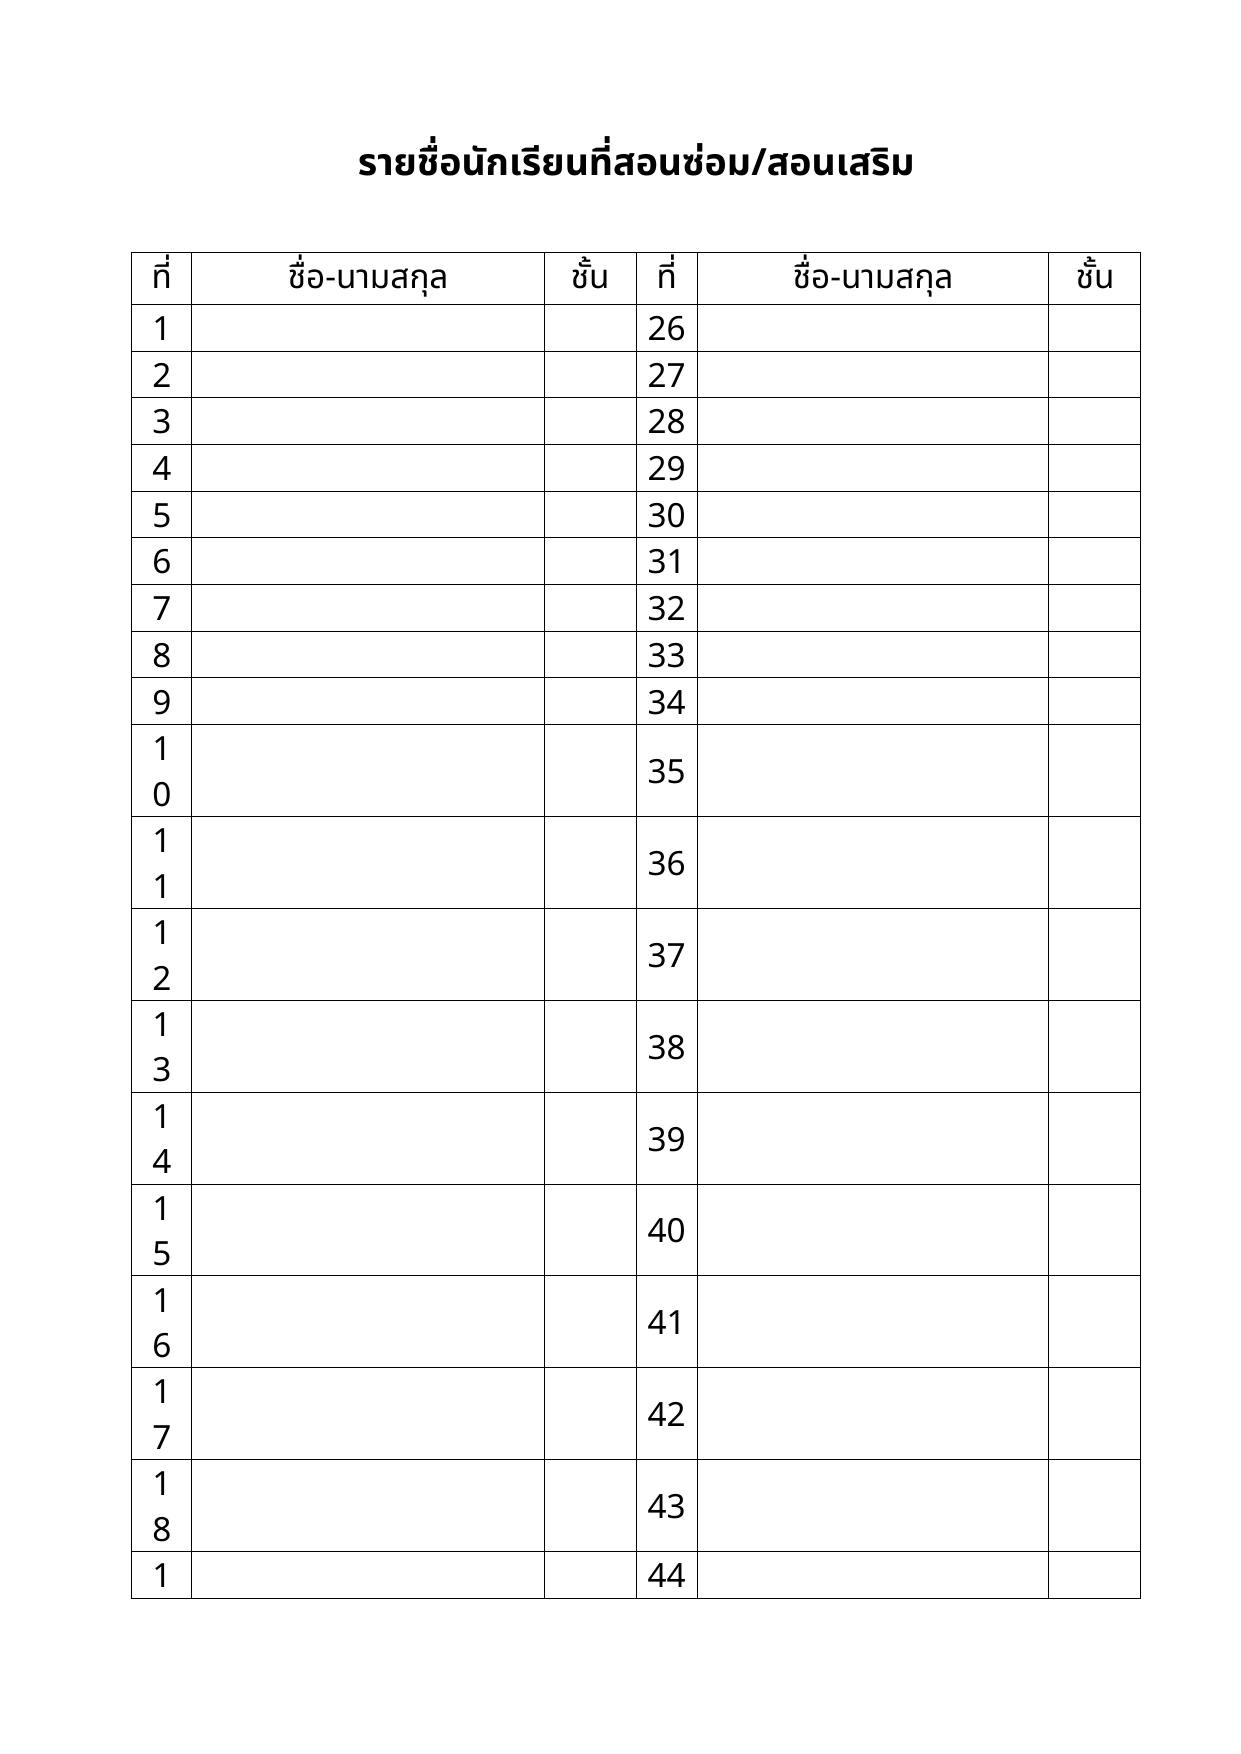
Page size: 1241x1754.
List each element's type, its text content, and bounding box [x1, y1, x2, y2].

table_cell 16 [132, 1276, 191, 1367]
table_cell 12 [132, 909, 191, 1000]
table_cell [1049, 1093, 1140, 1183]
table_cell 4 [132, 445, 191, 491]
table_cell [1049, 1460, 1140, 1551]
table_cell 40 [637, 1185, 697, 1275]
table_cell [1049, 1276, 1140, 1367]
table_cell 37 [637, 909, 697, 1000]
table_cell 18 [132, 1460, 191, 1551]
table_cell [545, 817, 636, 908]
table_cell [192, 1001, 544, 1092]
table_cell [698, 492, 1048, 537]
table_cell [1049, 305, 1140, 351]
table_cell 13 [132, 1001, 191, 1092]
table_cell 11 [132, 817, 191, 908]
table_cell 10 [132, 725, 191, 816]
table_header ชื่อ-นามสกุล [698, 253, 1048, 304]
table_cell [545, 1001, 636, 1092]
table_cell 42 [637, 1368, 697, 1459]
table_cell [1049, 678, 1140, 724]
table_cell [545, 678, 636, 724]
table_cell [698, 632, 1048, 677]
table_cell [1049, 585, 1140, 631]
table_cell [545, 398, 636, 444]
table_cell [192, 1093, 544, 1183]
table_cell [1049, 1001, 1140, 1092]
table_cell [545, 909, 636, 1000]
table_cell [1049, 398, 1140, 444]
table_cell [698, 678, 1048, 724]
table_cell 38 [637, 1001, 697, 1092]
table_cell [698, 538, 1048, 584]
table_cell [1049, 1552, 1140, 1597]
table_cell 43 [637, 1460, 697, 1551]
table_cell [1049, 445, 1140, 491]
table_cell [545, 1185, 636, 1275]
table_header ชั้น [545, 253, 636, 304]
table_header ที่ [637, 253, 697, 304]
table_cell 44 [637, 1552, 697, 1597]
table_cell [1049, 632, 1140, 677]
table_cell [1049, 817, 1140, 908]
table_cell 33 [637, 632, 697, 677]
text รายชื่อนักเรียนที่สอนซ่อม/สอนเสริม [150, 136, 1122, 192]
table_header ชั้น [1049, 253, 1140, 304]
table_cell [545, 538, 636, 584]
table_cell [1049, 909, 1140, 1000]
table_cell [192, 1276, 544, 1367]
table_cell [545, 1276, 636, 1367]
table_cell [698, 909, 1048, 1000]
table_cell 19 [132, 1552, 191, 1597]
table_cell 31 [637, 538, 697, 584]
table_cell [698, 585, 1048, 631]
table_cell [192, 725, 544, 816]
table_cell [545, 1552, 636, 1597]
table_cell 39 [637, 1093, 697, 1183]
table_cell [545, 1368, 636, 1459]
table_cell [698, 1552, 1048, 1597]
table_cell 17 [132, 1368, 191, 1459]
table_cell 32 [637, 585, 697, 631]
table_cell [698, 1001, 1048, 1092]
table_cell [698, 352, 1048, 397]
table_cell [192, 445, 544, 491]
table_cell [192, 909, 544, 1000]
table_cell [1049, 492, 1140, 537]
table_cell 29 [637, 445, 697, 491]
table_cell [698, 1093, 1048, 1183]
table_cell 15 [132, 1185, 191, 1275]
table_cell [698, 1368, 1048, 1459]
table_cell 7 [132, 585, 191, 631]
table_cell [545, 305, 636, 351]
table_cell [192, 352, 544, 397]
table_cell [192, 1552, 544, 1597]
table_cell [1049, 352, 1140, 397]
table_cell [545, 445, 636, 491]
table_cell [192, 305, 544, 351]
table_cell [1049, 725, 1140, 816]
table_header ที่ [132, 253, 191, 304]
table_header ชื่อ-นามสกุล [192, 253, 544, 304]
table_cell [698, 725, 1048, 816]
table_cell [192, 817, 544, 908]
table_cell [545, 725, 636, 816]
table_cell [192, 1460, 544, 1551]
table_cell 3 [132, 398, 191, 444]
table_cell 28 [637, 398, 697, 444]
table_cell [545, 585, 636, 631]
table_cell 9 [132, 678, 191, 724]
table_cell [192, 1185, 544, 1275]
table_cell [1049, 538, 1140, 584]
table_cell 41 [637, 1276, 697, 1367]
table_cell 8 [132, 632, 191, 677]
table_cell [698, 398, 1048, 444]
table_cell 14 [132, 1093, 191, 1183]
table_cell [698, 445, 1048, 491]
table_cell [192, 492, 544, 537]
table_cell [192, 632, 544, 677]
table_cell 2 [132, 352, 191, 397]
table_cell [698, 1460, 1048, 1551]
table_cell [545, 632, 636, 677]
table_cell [698, 305, 1048, 351]
table_cell [545, 1460, 636, 1551]
table_cell 26 [637, 305, 697, 351]
table_cell 30 [637, 492, 697, 537]
table_cell [192, 585, 544, 631]
table_cell [192, 1368, 544, 1459]
table_cell [698, 1276, 1048, 1367]
table_cell [545, 492, 636, 537]
table_cell 35 [637, 725, 697, 816]
table_cell 27 [637, 352, 697, 397]
table_cell 36 [637, 817, 697, 908]
table_cell [698, 817, 1048, 908]
table_cell 1 [132, 305, 191, 351]
table_cell 5 [132, 492, 191, 537]
table_cell [192, 538, 544, 584]
table_cell [545, 1093, 636, 1183]
table_cell 6 [132, 538, 191, 584]
table_cell 34 [637, 678, 697, 724]
table_cell [545, 352, 636, 397]
table_cell [698, 1185, 1048, 1275]
table_cell [192, 678, 544, 724]
table_cell [192, 398, 544, 444]
table_cell [1049, 1368, 1140, 1459]
table_cell [1049, 1185, 1140, 1275]
